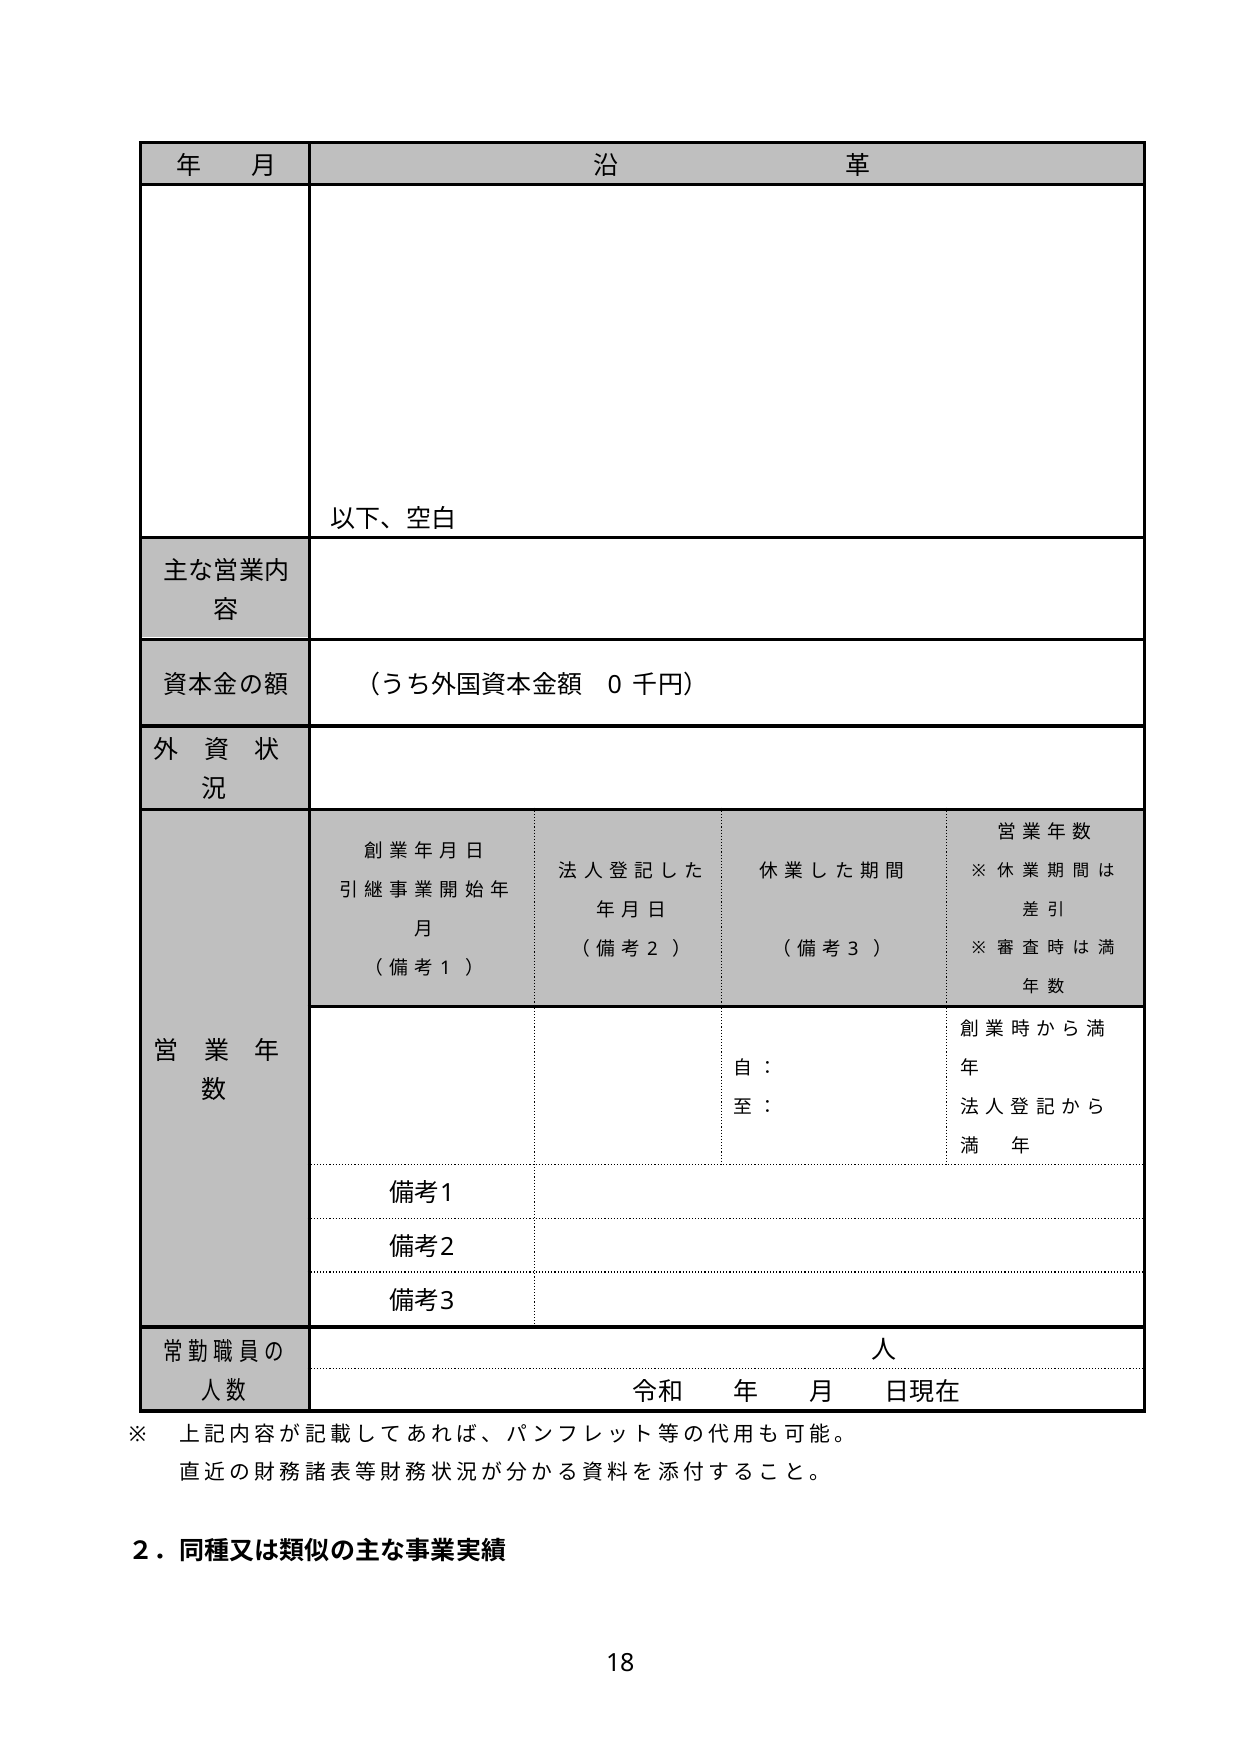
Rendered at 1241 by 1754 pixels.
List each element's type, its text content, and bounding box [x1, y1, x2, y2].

table_cell 備考1 [311, 1164, 534, 1217]
table_cell [142, 186, 308, 536]
text ２．同種又は類似の主な事業実績 [128, 1529, 1112, 1568]
table_cell [311, 1008, 534, 1163]
table_cell 常勤職員の人数 [142, 1329, 308, 1409]
table_cell 備考3 [311, 1271, 534, 1325]
table_cell 休業した期間 （備考3） [722, 811, 947, 1005]
table_cell [311, 728, 1143, 808]
table_cell 沿 革 [311, 144, 1143, 183]
text 直近の財務諸表等財務状況が分かる資料を添付すること。 [154, 1451, 1112, 1490]
table_cell 人 [311, 1329, 1143, 1367]
table_cell 法人登記した 年月日 （備考2） [534, 811, 722, 1005]
table_cell 主な営業内容 [142, 539, 308, 637]
table_cell [311, 539, 1143, 637]
table_cell 営業年数 [142, 811, 308, 1325]
table_cell [534, 1008, 722, 1163]
table_cell 年 月 [142, 144, 308, 183]
table_cell 以下、空白 [311, 186, 1143, 536]
table_cell [534, 1271, 1143, 1325]
table_cell 外資状況 [142, 728, 308, 808]
table_cell 令和 年 月 日現在 [311, 1368, 1143, 1409]
table_cell 創業時から満 年 法人登記から満 年 [947, 1008, 1143, 1163]
table_cell 営業年数 ※休業期間は差引 ※審査時は満年数 [947, 811, 1143, 1005]
table_cell [534, 1164, 1143, 1217]
table_cell 創業年月日 引継事業開始年月 （備考1） [311, 811, 534, 1005]
table_cell [534, 1218, 1143, 1271]
text ※上記内容が記載してあれば、パンフレット等の代用も可能。 [128, 1412, 1112, 1451]
table_cell （うち外国資本金額 0千円） [311, 641, 1143, 724]
table_cell 自： 至： [722, 1008, 947, 1163]
table_cell 資本金の額 [142, 641, 308, 724]
table_cell 備考2 [311, 1218, 534, 1271]
